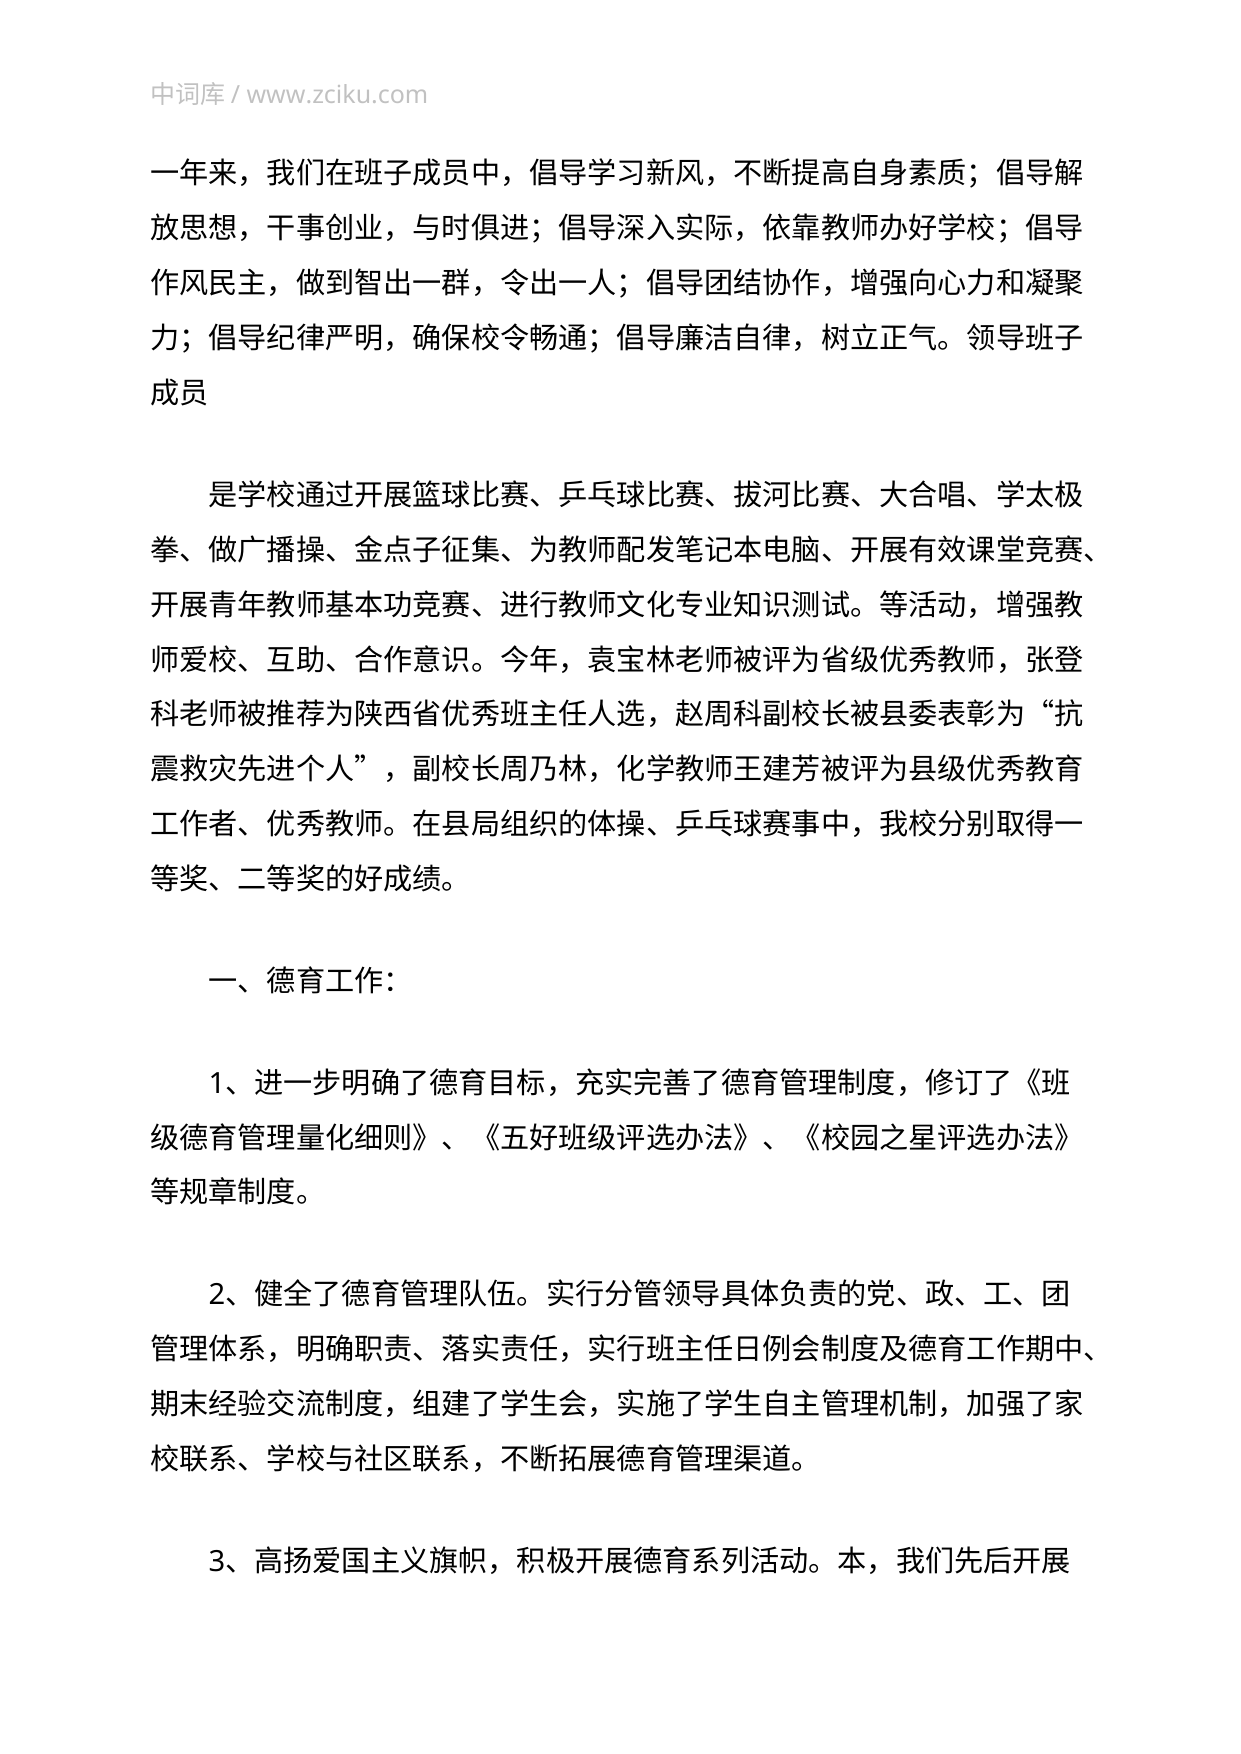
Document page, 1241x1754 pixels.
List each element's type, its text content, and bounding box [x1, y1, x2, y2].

text 是学校通过开展篮球比赛、乒乓球比赛、拔河比赛、大合唱、学太极拳、做广播操、金点子征集、为教师配发笔记本电脑、开展有效课堂竞赛、开展青年教师基本功竞赛、进行教师文化专业知识测试。等活动，增强教师爱校、互助、合作意识。今年，袁宝林老师被评为省级优秀教师，张登科老师被推荐为陕西省优秀班主任人选，赵周科副校长被县委表彰为“抗震救灾先进个人”，副校长周乃林，化学教师王建芳被评为县级优秀教育工作者、优秀教师。在县局组织的体操、乒乓球赛事中，我校分别取得一等奖、二等奖的好成绩。 [150, 471, 1090, 898]
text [150, 150, 1090, 412]
text 一、德育工作： [150, 957, 1090, 1000]
text 2、健全了德育管理队伍。实行分管领导具体负责的党、政、工、团管理体系，明确职责、落实责任，实行班主任日例会制度及德育工作期中、期末经验交流制度，组建了学生会，实施了学生自主管理机制，加强了家校联系、学校与社区联系，不断拓展德育管理渠道。 [150, 1271, 1090, 1478]
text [150, 1537, 1090, 1580]
text 1、进一步明确了德育目标，充实完善了德育管理制度，修订了《班级德育管理量化细则》、《五好班级评选办法》、《校园之星评选办法》等规章制度。 [150, 1059, 1090, 1211]
